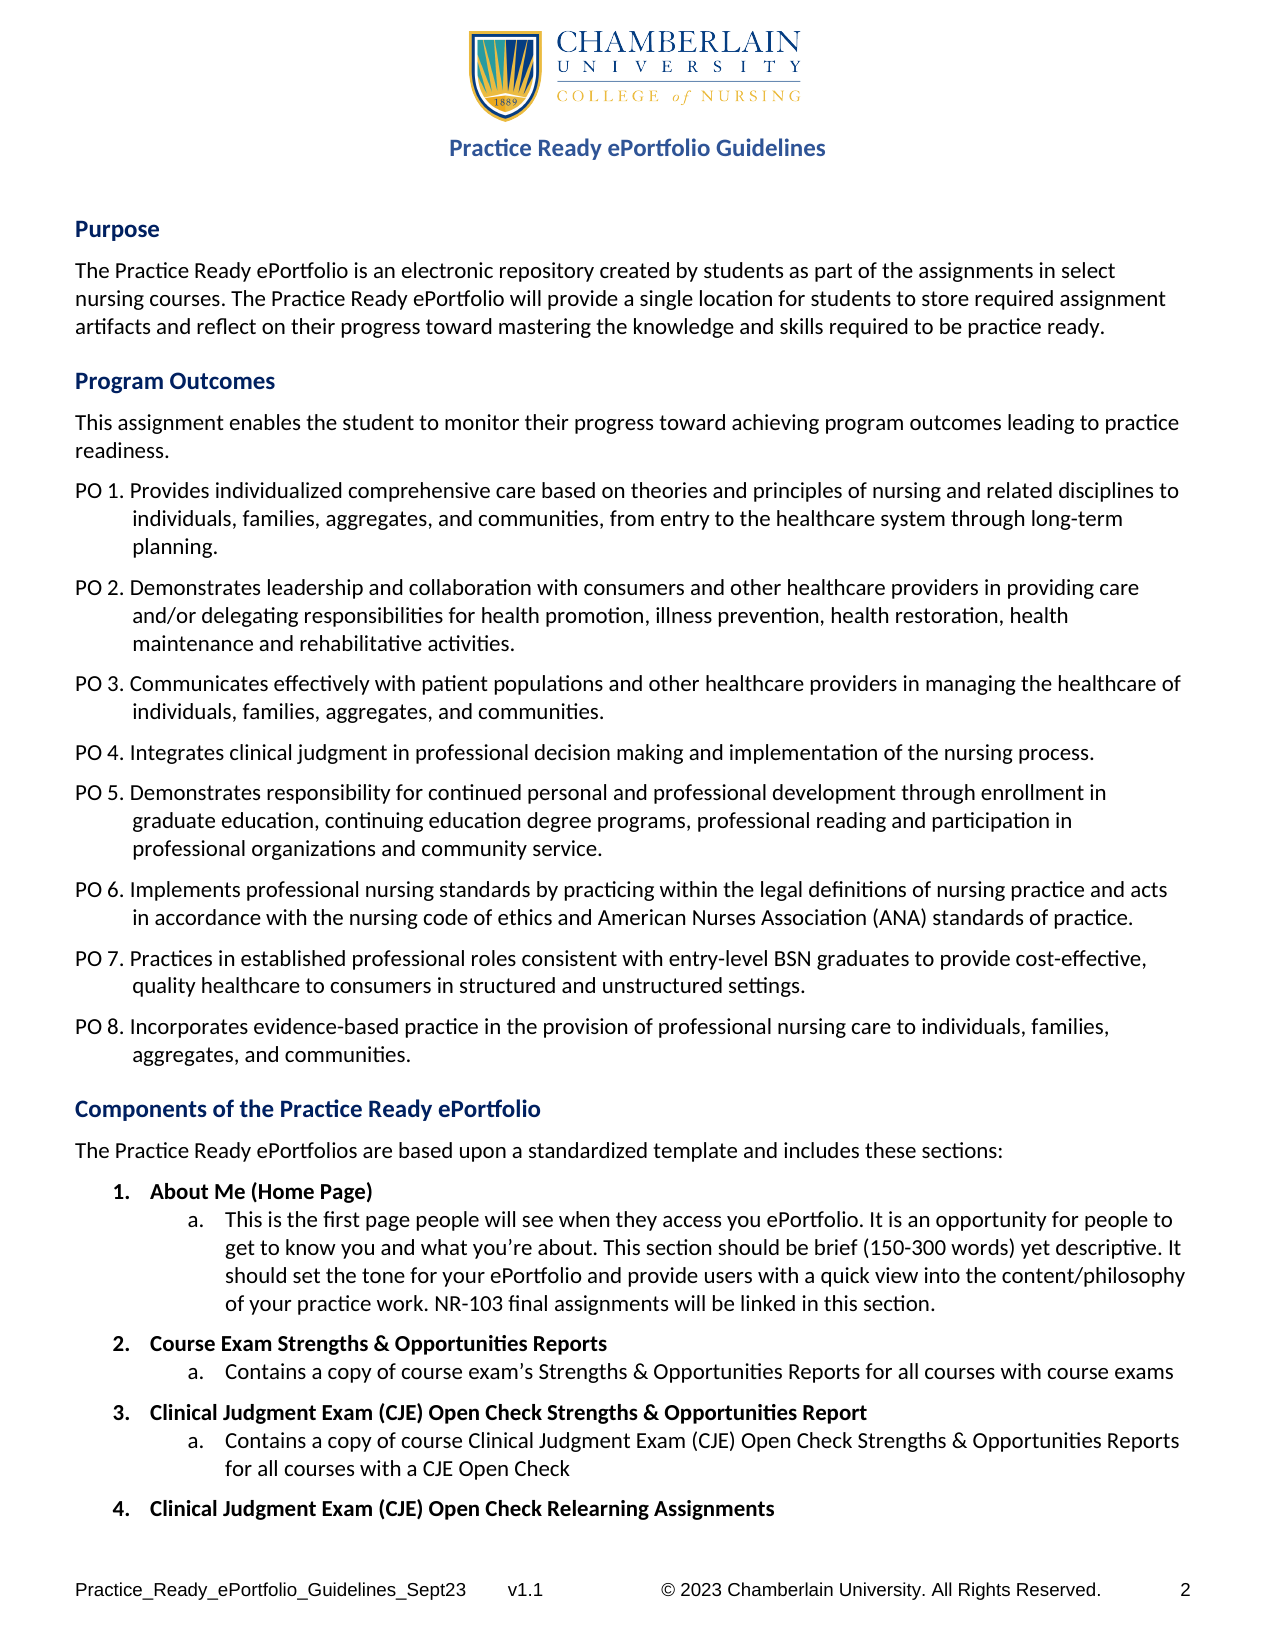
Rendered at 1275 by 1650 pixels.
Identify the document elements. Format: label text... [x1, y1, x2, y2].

list This is the first page people will see when they access you ePortfolio. It is an opportunity for people to get to know you and what you’re about. This section should be brief (150-300 words) yet descriptive. It should set the tone for your ePortfolio and provide users with a quick view into the content/philosophy of your practice work. NR-103 final assignments will be linked in this section. [187, 1205, 1200, 1317]
subtitle Purpose [75, 213, 1200, 243]
subtitle Program Outcomes [75, 365, 1200, 395]
text PO 2. Demonstrates leadership and collaboration with consumers and other healthcare providers in providing care and/or delegating responsibilities for health promotion, illness prevention, health restoration, health maintenance and rehabilitative activities. [75, 573, 1189, 657]
text PO 3. Communicates effectively with patient populations and other healthcare providers in managing the healthcare of individuals, families, aggregates, and communities. [75, 669, 1189, 726]
list Clinical Judgment Exam (CJE) Open Check Strengths & Opportunities Report [112, 1398, 1200, 1426]
list Contains a copy of course exam’s Strengths & Opportunities Reports for all courses with course exams [187, 1357, 1200, 1385]
subtitle Components of the Practice Ready ePortfolio [75, 1093, 1200, 1124]
text PO 1. Provides individualized comprehensive care based on theories and principles of nursing and related disciplines to individuals, families, aggregates, and communities, from entry to the healthcare system through long-term planning. [75, 476, 1189, 560]
text PO 4. Integrates clinical judgment in professional decision making and implementation of the nursing process. [75, 738, 1189, 766]
text PO 5. Demonstrates responsibility for continued personal and professional development through enrollment in graduate education, continuing education degree programs, professional reading and participation in professional organizations and community service. [75, 778, 1189, 863]
text PO 6. Implements professional nursing standards by practicing within the legal definitions of nursing practice and acts in accordance with the nursing code of ethics and American Nurses Association (ANA) standards of practice. [75, 875, 1189, 931]
text PO 7. Practices in established professional roles consistent with entry-level BSN graduates to provide cost-effective, quality healthcare to consumers in structured and unstructured settings. [75, 944, 1189, 1000]
list Contains a copy of course Clinical Judgment Exam (CJE) Open Check Strengths & Opportunities Reports for all courses with a CJE Open Check [187, 1426, 1200, 1482]
text The Practice Ready ePortfolios are based upon a standardized template and includes these sections: [75, 1136, 1200, 1164]
list Course Exam Strengths & Opportunities Reports [112, 1329, 1200, 1357]
list About Me (Home Page) [112, 1177, 1200, 1205]
text This assignment enables the student to monitor their progress toward achieving program outcomes leading to practice readiness. [75, 408, 1200, 464]
list Clinical Judgment Exam (CJE) Open Check Relearning Assignments [112, 1494, 1200, 1522]
text The Practice Ready ePortfolio is an electronic repository created by students as part of the assignments in select nursing courses. The Practice Ready ePortfolio will provide a single location for students to store required assignment artifacts and reflect on their progress toward mastering the knowledge and skills required to be practice ready. [75, 256, 1189, 340]
picture [442, 15, 833, 133]
text PO 8. Incorporates evidence-based practice in the provision of professional nursing care to individuals, families, aggregates, and communities. [75, 1012, 1189, 1068]
